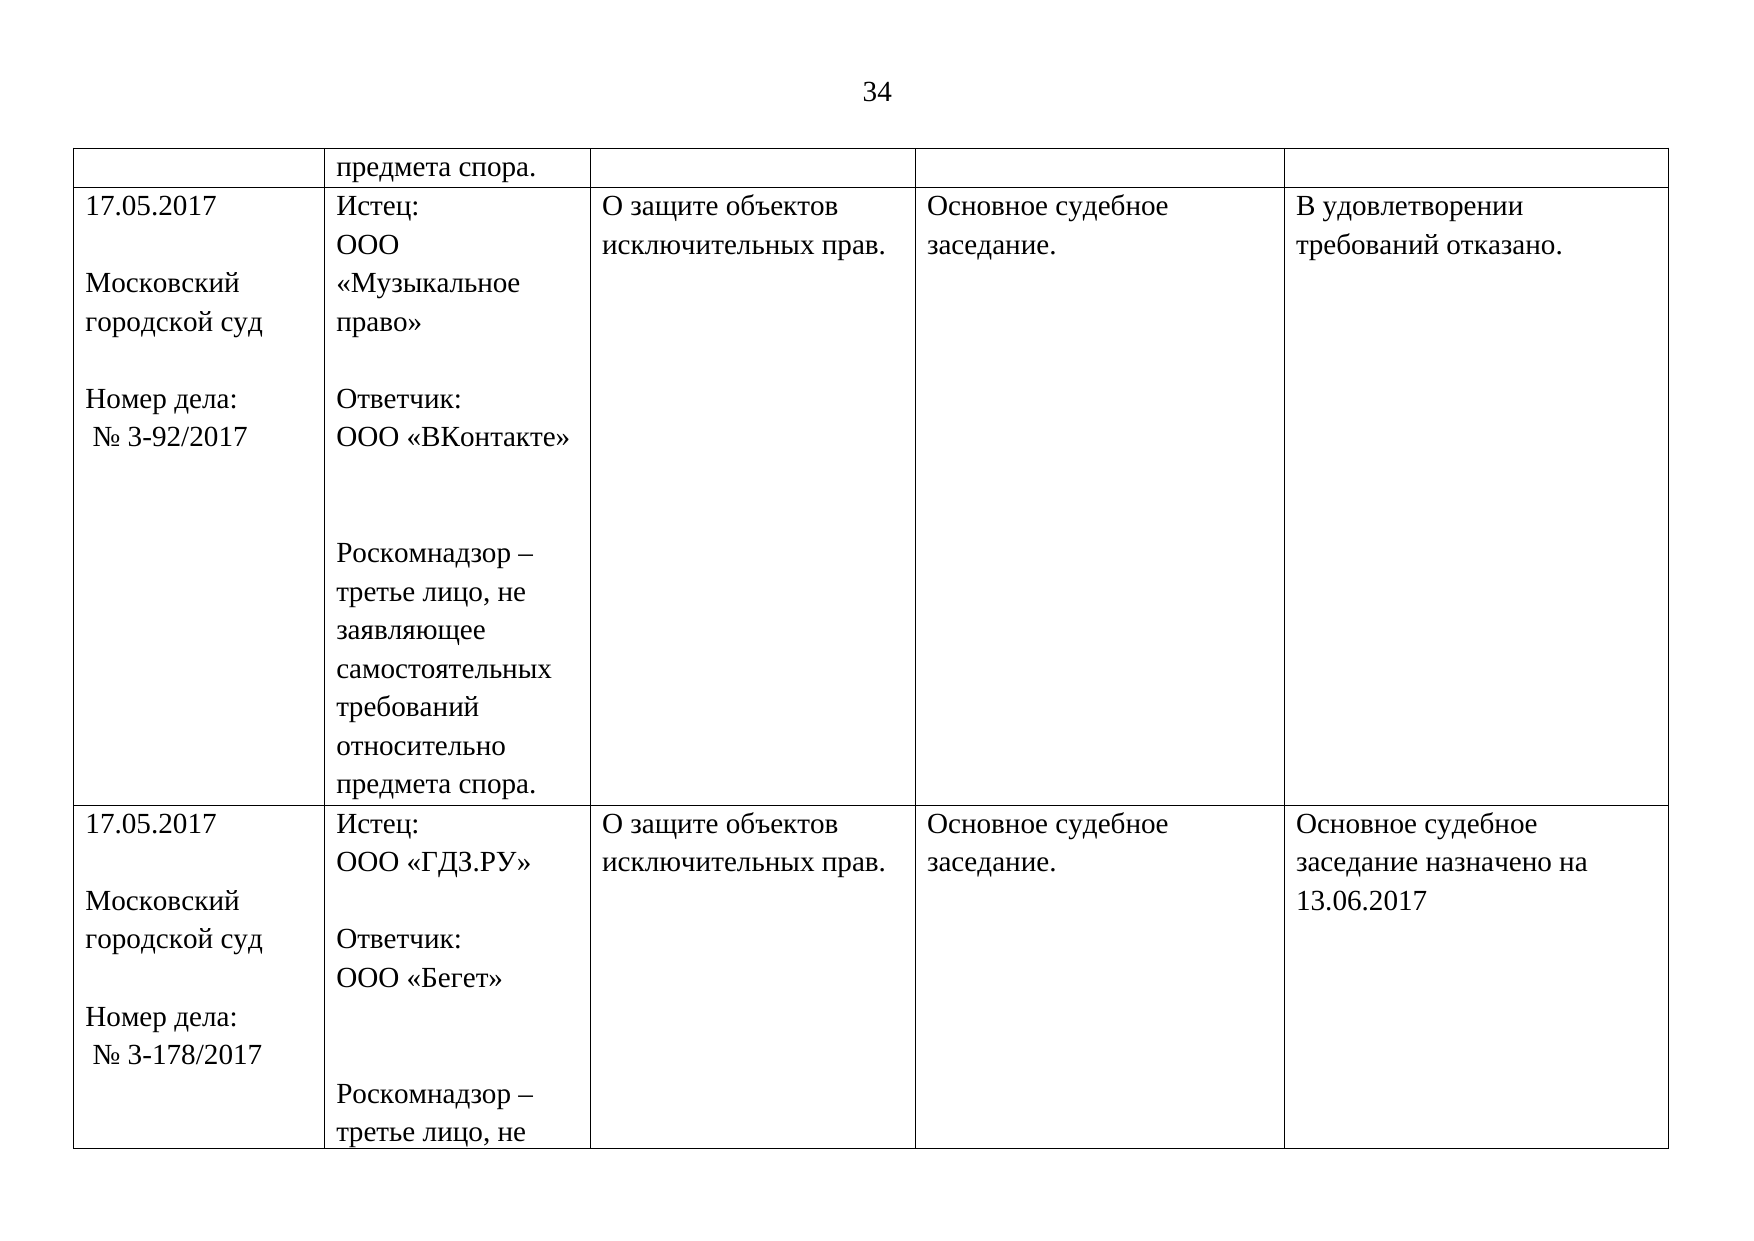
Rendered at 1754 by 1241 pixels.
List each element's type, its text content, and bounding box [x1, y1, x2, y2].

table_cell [916, 149, 1284, 187]
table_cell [591, 149, 915, 187]
table_cell Основное судебное заседание. [916, 188, 1284, 805]
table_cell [1285, 806, 1668, 1148]
table_cell В удовлетворении требований отказано. [1285, 188, 1668, 805]
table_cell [325, 149, 590, 187]
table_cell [74, 806, 324, 1148]
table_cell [591, 806, 915, 1148]
table_cell Истец: ООО «Музыкальное право» Ответчик: ООО «ВКонтакте» Роскомнадзор – третье лицо, не заявляющее самостоятельных требований относительно предмета спора. [325, 188, 590, 805]
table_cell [916, 806, 1284, 1148]
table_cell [325, 806, 590, 1148]
table_cell О защите объектов исключительных прав. [591, 188, 915, 805]
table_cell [1285, 149, 1668, 187]
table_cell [74, 149, 324, 187]
table_cell 17.05.2017 Московский городской суд Номер дела: № 3-92/2017 [74, 188, 324, 805]
